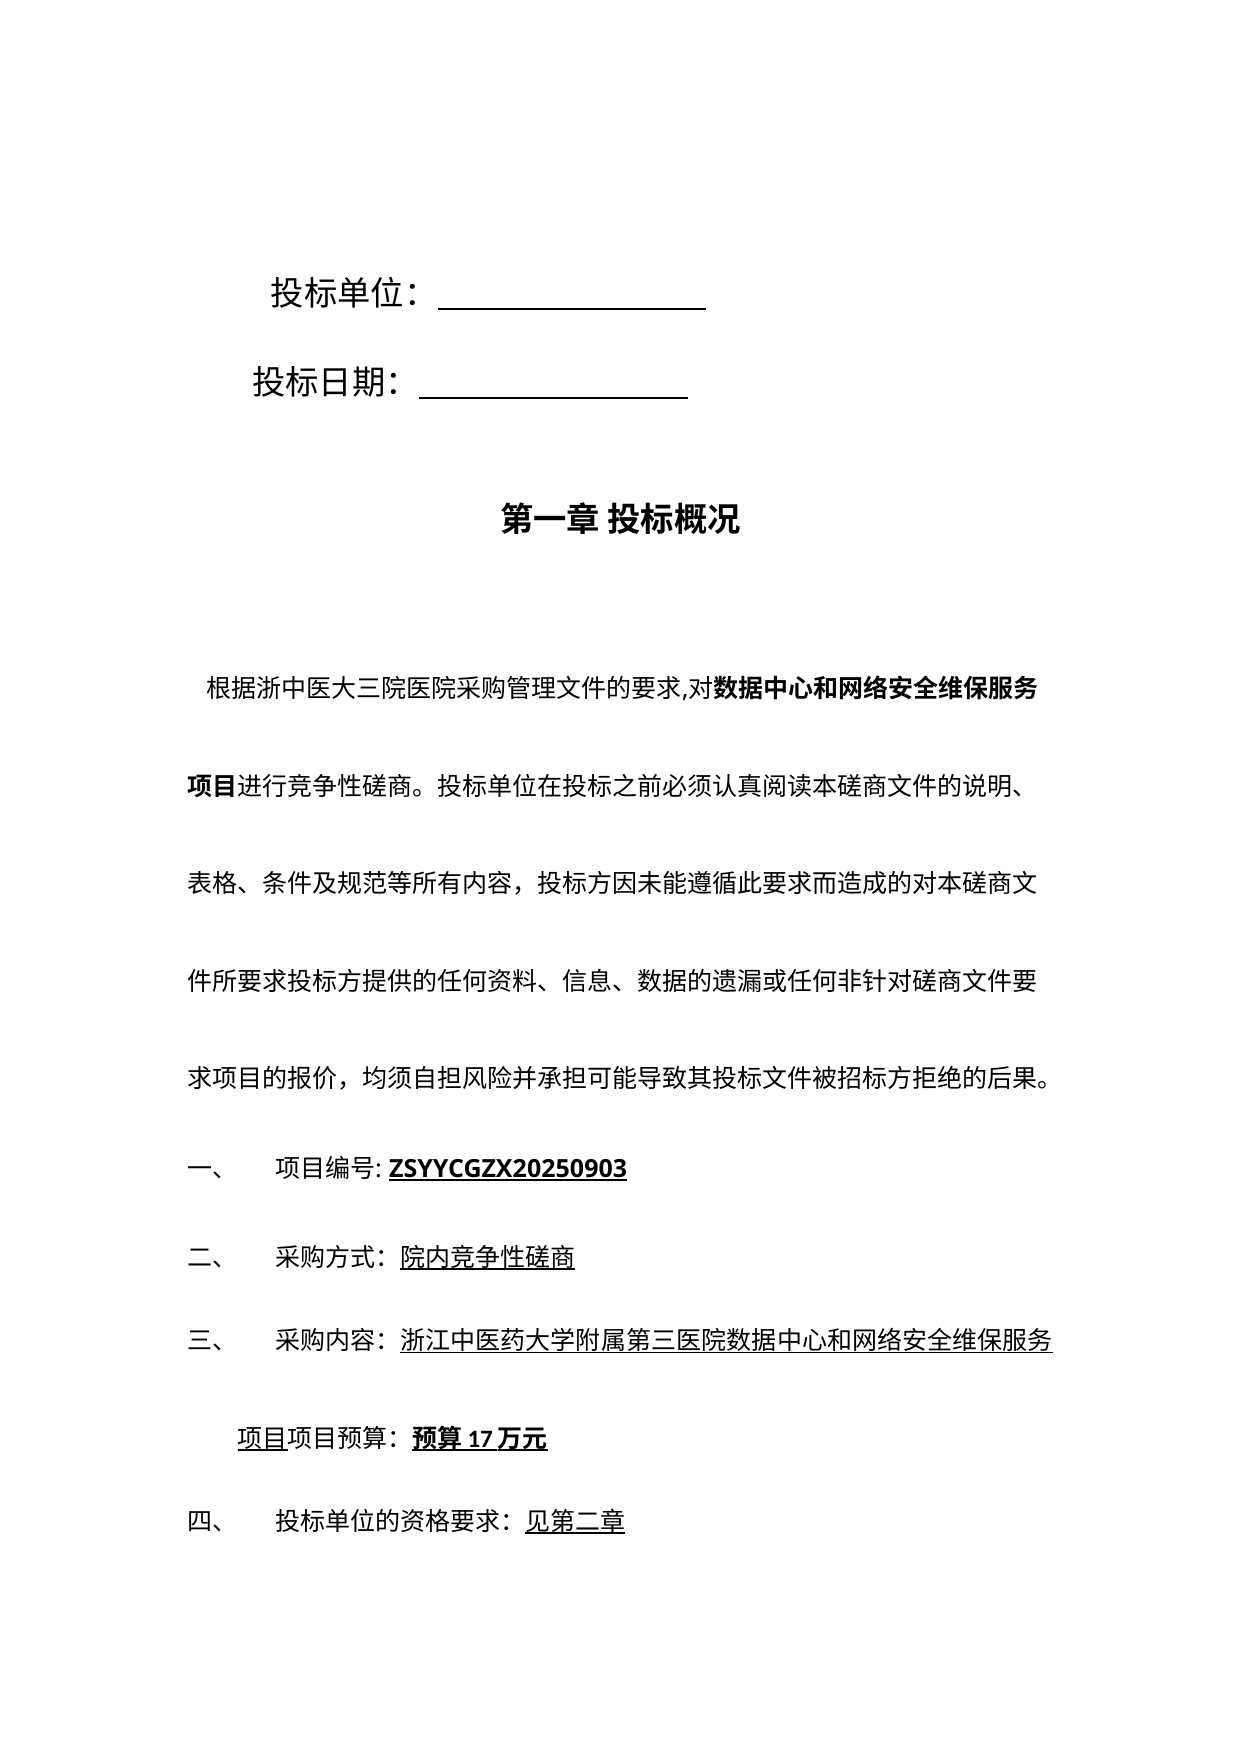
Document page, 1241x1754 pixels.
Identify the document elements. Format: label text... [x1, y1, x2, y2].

title 根据浙中医大三院医院采购管理文件的要求,对数据中心和网络安全维保服务项目进行竞争性磋商。投标单位在投标之前必须认真阅读本磋商文件的说明、表格、条件及规范等所有内容，投标方因未能遵循此要求而造成的对本磋商文件所要求投标方提供的任何资料、信息、数据的遗漏或任何非针对磋商文件要求项目的报价，均须自担风险并承担可能导致其投标文件被招标方拒绝的后果。 [187, 654, 1053, 1109]
list 采购内容：浙江中医药大学附属第三医院数据中心和网络安全维保服务项目项目预算：预算17万元 [187, 1306, 1053, 1469]
text 第一章 投标概况 [187, 484, 1053, 549]
list 采购方式：院内竞争性磋商 [187, 1223, 1053, 1288]
text 投标单位： [187, 258, 1053, 323]
list 项目编号: ZSYYCGZX20250903 [187, 1134, 1053, 1199]
list 投标单位的资格要求：见第二章 [187, 1487, 1053, 1552]
text 投标日期： [187, 347, 1053, 412]
